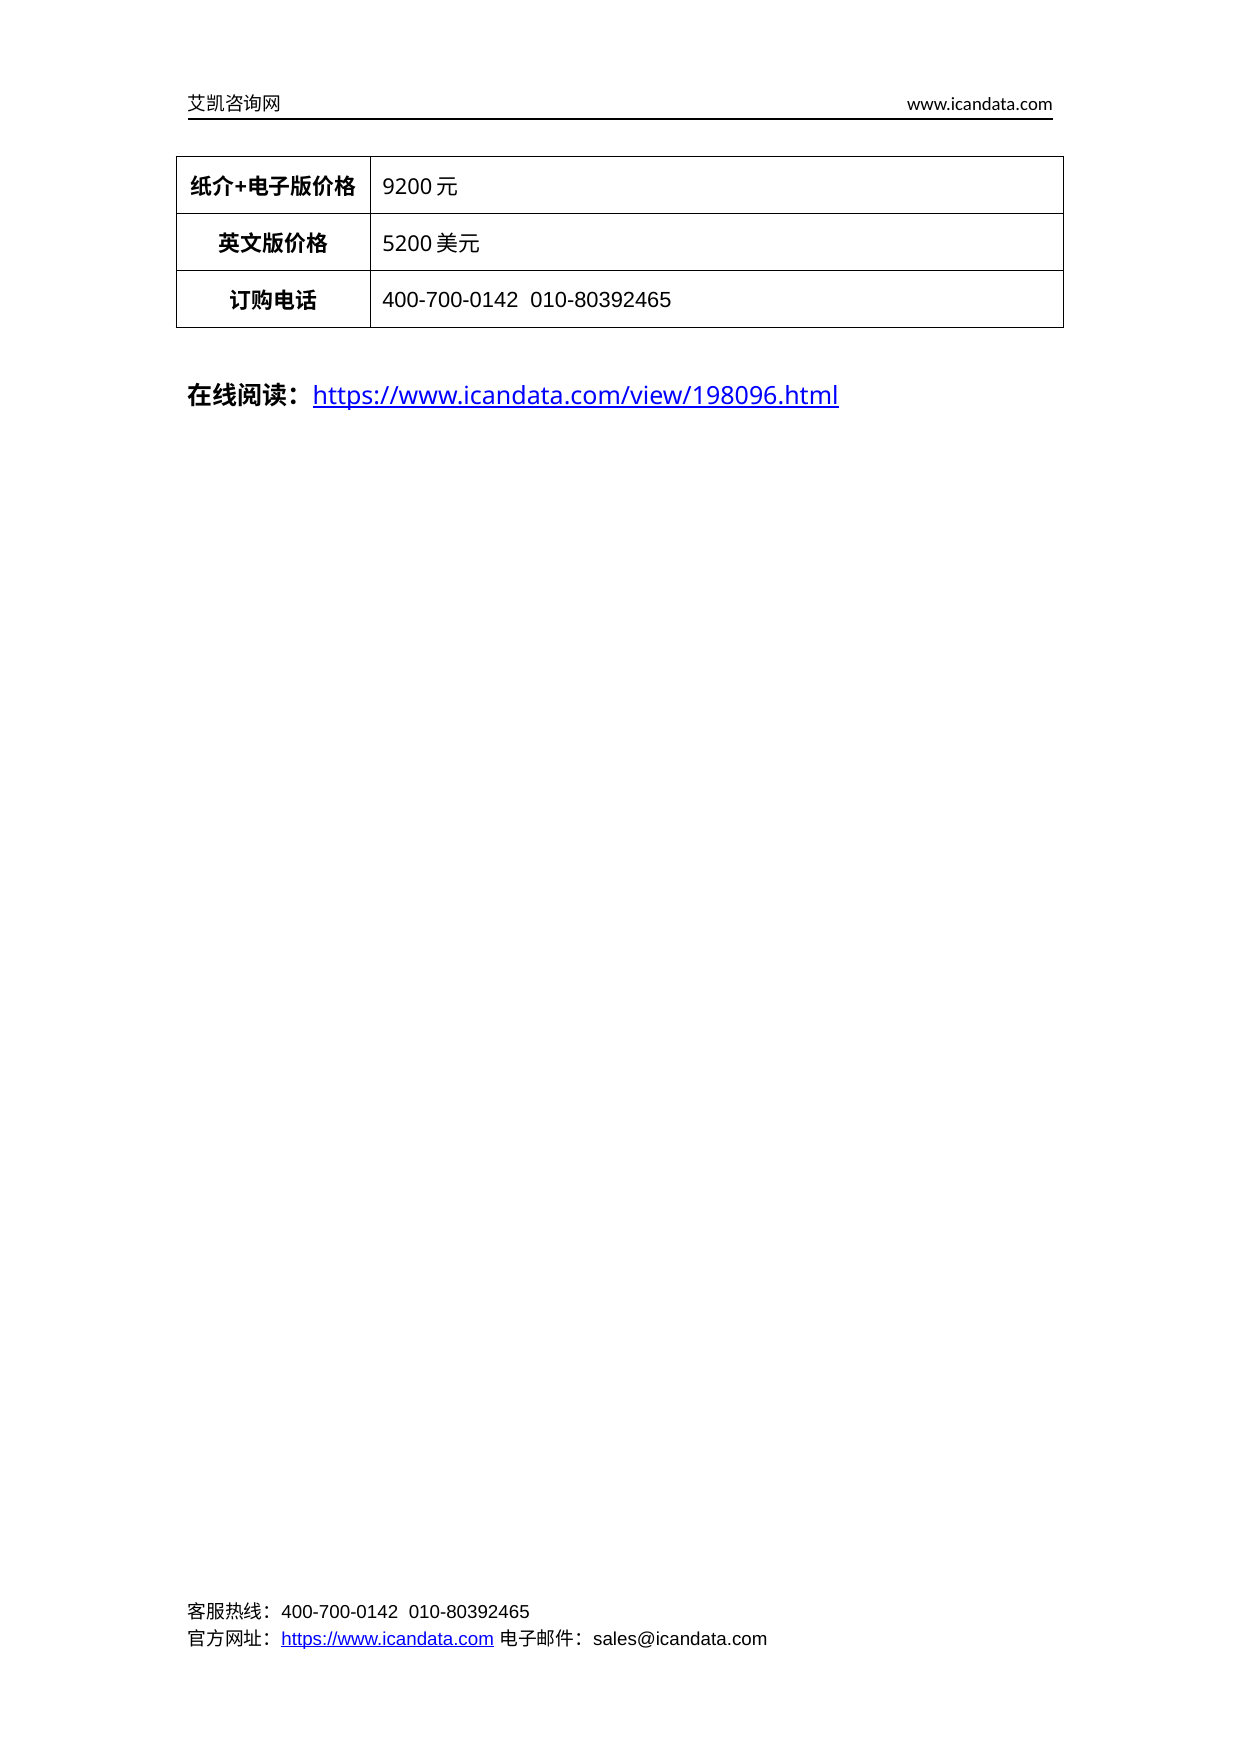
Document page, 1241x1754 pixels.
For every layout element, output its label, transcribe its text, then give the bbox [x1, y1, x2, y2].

table_cell 订购电话 [177, 271, 370, 327]
table_cell 纸介+电子版价格 [177, 157, 370, 213]
table_cell 英文版价格 [177, 214, 370, 270]
table_cell 9200元 [371, 157, 1063, 213]
table_cell 400-700-0142 010-80392465 [371, 271, 1063, 327]
text 在线阅读：https://www.icandata.com/view/198096.html [187, 361, 1053, 426]
table_cell 5200美元 [371, 214, 1063, 270]
